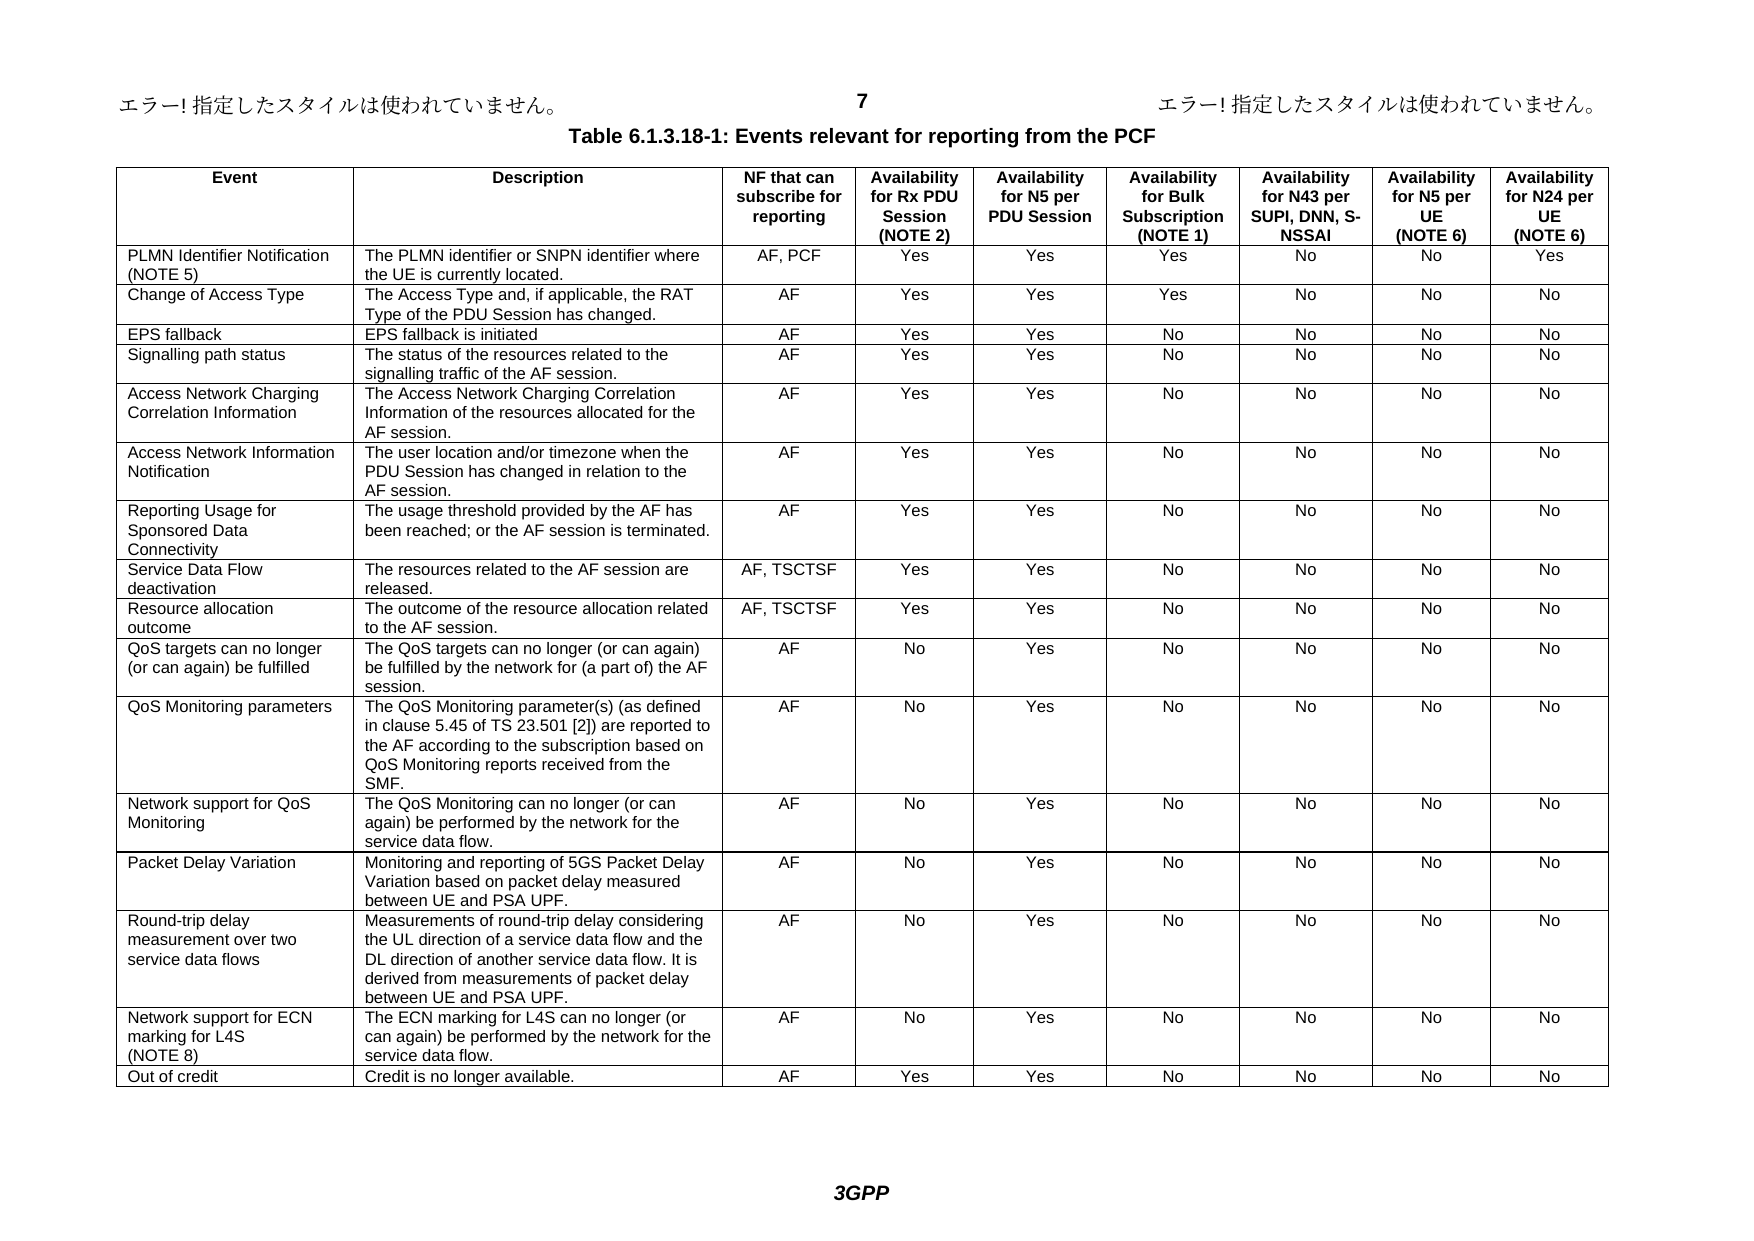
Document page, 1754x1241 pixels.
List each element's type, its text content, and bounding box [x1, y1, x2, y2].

table_cell The ECN marking for L4S can no longer (or can again) be performed by the network for the service data flow. [354, 1008, 722, 1065]
table_cell No [1491, 1008, 1608, 1065]
table_cell Yes [974, 560, 1106, 598]
table_cell No [1373, 325, 1490, 344]
table_cell Yes [856, 285, 973, 323]
table_cell Yes [974, 246, 1106, 284]
table_cell The usage threshold provided by the AF has been reached; or the AF session is terminated. [354, 501, 722, 559]
table_cell No [1240, 639, 1372, 696]
table_cell No [1491, 384, 1608, 442]
table_cell No [1373, 501, 1490, 559]
table_cell Yes [974, 285, 1106, 323]
table_cell No [1107, 794, 1239, 851]
table_cell AF [723, 1008, 855, 1065]
table_cell No [856, 911, 973, 1007]
table_cell Yes [856, 384, 973, 442]
table_header Availability for N43 per SUPI, DNN, S-NSSAI [1240, 168, 1372, 245]
table_cell No [1240, 325, 1372, 344]
table_cell No [856, 639, 973, 696]
table_cell Out of credit [117, 1066, 353, 1086]
table_cell Yes [856, 501, 973, 559]
table_cell Round-trip delay measurement over two service data flows [117, 911, 353, 1007]
table_cell No [1107, 697, 1239, 793]
table_cell No [1240, 384, 1372, 442]
table_cell Yes [974, 325, 1106, 344]
table_cell The QoS Monitoring can no longer (or can again) be performed by the network for the service data flow. [354, 794, 722, 851]
table_cell Yes [974, 501, 1106, 559]
table_cell No [1373, 697, 1490, 793]
table_cell No [1107, 560, 1239, 598]
table_cell Yes [974, 794, 1106, 851]
table_cell Reporting Usage for Sponsored Data Connectivity [117, 501, 353, 559]
table_cell No [1491, 853, 1608, 910]
table_header Availability for Rx PDU Session (NOTE 2) [856, 168, 973, 245]
table_cell The Access Type and, if applicable, the RAT Type of the PDU Session has changed. [354, 285, 722, 323]
table_cell No [1107, 325, 1239, 344]
table_cell No [1491, 1066, 1608, 1086]
table_cell No [1491, 639, 1608, 696]
table_cell No [1491, 911, 1608, 1007]
table_header Event [117, 168, 353, 245]
table_cell No [1373, 599, 1490, 637]
table_cell No [1240, 697, 1372, 793]
table_cell Access Network Charging Correlation Information [117, 384, 353, 442]
table_cell Measurements of round-trip delay considering the UL direction of a service data flow and the DL direction of another service data flow. It is derived from measurements of packet delay between UE and PSA UPF. [354, 911, 722, 1007]
table_cell No [1240, 443, 1372, 500]
table_cell No [1491, 697, 1608, 793]
table_cell The user location and/or timezone when the PDU Session has changed in relation to the AF session. [354, 443, 722, 500]
table_header NF that can subscribe for reporting [723, 168, 855, 245]
table_cell Monitoring and reporting of 5GS Packet Delay Variation based on packet delay measured between UE and PSA UPF. [354, 853, 722, 910]
table_cell No [1107, 1066, 1239, 1086]
table_cell No [1107, 1008, 1239, 1065]
table_cell Yes [974, 911, 1106, 1007]
table_cell No [1373, 1066, 1490, 1086]
table_cell AF [723, 639, 855, 696]
table_cell No [1373, 246, 1490, 284]
table_cell Yes [856, 345, 973, 383]
table_cell Yes [856, 246, 973, 284]
table_cell Yes [1107, 285, 1239, 323]
table_cell AF [723, 501, 855, 559]
table_cell No [1491, 560, 1608, 598]
text Table 6.1.3.18-1: Events relevant for reporting from the PCF [118, 124, 1606, 148]
table_cell QoS targets can no longer (or can again) be fulfilled [117, 639, 353, 696]
table_cell No [1373, 285, 1490, 323]
table_cell No [1107, 443, 1239, 500]
table_cell No [1373, 853, 1490, 910]
table_header Availability for N5 per UE (NOTE 6) [1373, 168, 1490, 245]
table_cell Yes [974, 443, 1106, 500]
table_cell Yes [856, 443, 973, 500]
table_cell AF, TSCTSF [723, 560, 855, 598]
table_cell The outcome of the resource allocation related to the AF session. [354, 599, 722, 637]
table_cell AF, TSCTSF [723, 599, 855, 637]
table_cell QoS Monitoring parameters [117, 697, 353, 793]
table_cell Yes [974, 345, 1106, 383]
table_cell No [1491, 794, 1608, 851]
table_cell EPS fallback is initiated [354, 325, 722, 344]
table_cell Service Data Flow deactivation [117, 560, 353, 598]
table_cell Signalling path status [117, 345, 353, 383]
table_cell AF [723, 794, 855, 851]
table_cell AF [723, 911, 855, 1007]
table_cell The resources related to the AF session are released. [354, 560, 722, 598]
table_cell The Access Network Charging Correlation Information of the resources allocated for the AF session. [354, 384, 722, 442]
table_cell No [1373, 911, 1490, 1007]
table_cell No [1107, 501, 1239, 559]
table_cell Packet Delay Variation [117, 853, 353, 910]
table_cell No [1107, 384, 1239, 442]
table_cell Change of Access Type [117, 285, 353, 323]
table_cell No [1491, 285, 1608, 323]
table_cell AF [723, 285, 855, 323]
table_cell No [856, 697, 973, 793]
table_cell No [1373, 560, 1490, 598]
table_cell No [1107, 911, 1239, 1007]
table_cell No [1107, 599, 1239, 637]
table_cell AF [723, 443, 855, 500]
table_cell Network support for ECN marking for L4S (NOTE 8) [117, 1008, 353, 1065]
table_cell No [1240, 345, 1372, 383]
table_cell AF [723, 697, 855, 793]
table_cell No [856, 794, 973, 851]
table_cell No [1240, 285, 1372, 323]
table_cell The QoS targets can no longer (or can again) be fulfilled by the network for (a part of) the AF session. [354, 639, 722, 696]
table_cell No [1491, 443, 1608, 500]
table_cell Yes [974, 853, 1106, 910]
table_cell Network support for QoS Monitoring [117, 794, 353, 851]
table_cell No [1240, 599, 1372, 637]
table_cell Access Network Information Notification [117, 443, 353, 500]
table_cell No [1373, 1008, 1490, 1065]
table_cell No [1373, 794, 1490, 851]
table_cell Yes [856, 1066, 973, 1086]
table_cell PLMN Identifier Notification (NOTE 5) [117, 246, 353, 284]
table_cell The PLMN identifier or SNPN identifier where the UE is currently located. [354, 246, 722, 284]
table_cell Yes [974, 599, 1106, 637]
table_cell Yes [856, 599, 973, 637]
table_cell No [1240, 1008, 1372, 1065]
table_cell No [1373, 639, 1490, 696]
table_cell The QoS Monitoring parameter(s) (as defined in clause 5.45 of TS 23.501 [2]) are reported to the AF according to the subscription based on QoS Monitoring reports received from the SMF. [354, 697, 722, 793]
table_header Availability for N24 per UE (NOTE 6) [1491, 168, 1608, 245]
table_cell Yes [1491, 246, 1608, 284]
table_cell AF [723, 325, 855, 344]
table_cell No [856, 1008, 973, 1065]
table_cell Credit is no longer available. [354, 1066, 722, 1086]
table_cell No [1107, 345, 1239, 383]
table_cell No [1240, 794, 1372, 851]
table_cell No [1107, 639, 1239, 696]
table_cell AF [723, 384, 855, 442]
table_cell No [1373, 443, 1490, 500]
table_header Availability for Bulk Subscription (NOTE 1) [1107, 168, 1239, 245]
table_cell No [1491, 345, 1608, 383]
table_cell Yes [856, 325, 973, 344]
table_cell No [1240, 1066, 1372, 1086]
table_cell No [1373, 345, 1490, 383]
table_header Availability for N5 per PDU Session [974, 168, 1106, 245]
table_cell AF [723, 1066, 855, 1086]
table_cell AF, PCF [723, 246, 855, 284]
table_cell No [1240, 246, 1372, 284]
table_cell EPS fallback [117, 325, 353, 344]
table_cell Yes [856, 560, 973, 598]
table_cell No [1491, 501, 1608, 559]
table_cell AF [723, 853, 855, 910]
table_cell Yes [974, 697, 1106, 793]
table_cell No [1491, 599, 1608, 637]
table_cell Yes [974, 384, 1106, 442]
table_cell No [1107, 853, 1239, 910]
table_cell No [1373, 384, 1490, 442]
table_cell No [856, 853, 973, 910]
table_cell No [1491, 325, 1608, 344]
table_cell No [1240, 501, 1372, 559]
table_cell Yes [1107, 246, 1239, 284]
table_cell No [1240, 560, 1372, 598]
table_cell The status of the resources related to the signalling traffic of the AF session. [354, 345, 722, 383]
table_cell No [1240, 853, 1372, 910]
table_cell Yes [974, 639, 1106, 696]
table_cell No [1240, 911, 1372, 1007]
table_cell Yes [974, 1066, 1106, 1086]
table_cell Yes [974, 1008, 1106, 1065]
table_cell Resource allocation outcome [117, 599, 353, 637]
table_cell AF [723, 345, 855, 383]
table_header Description [354, 168, 722, 245]
